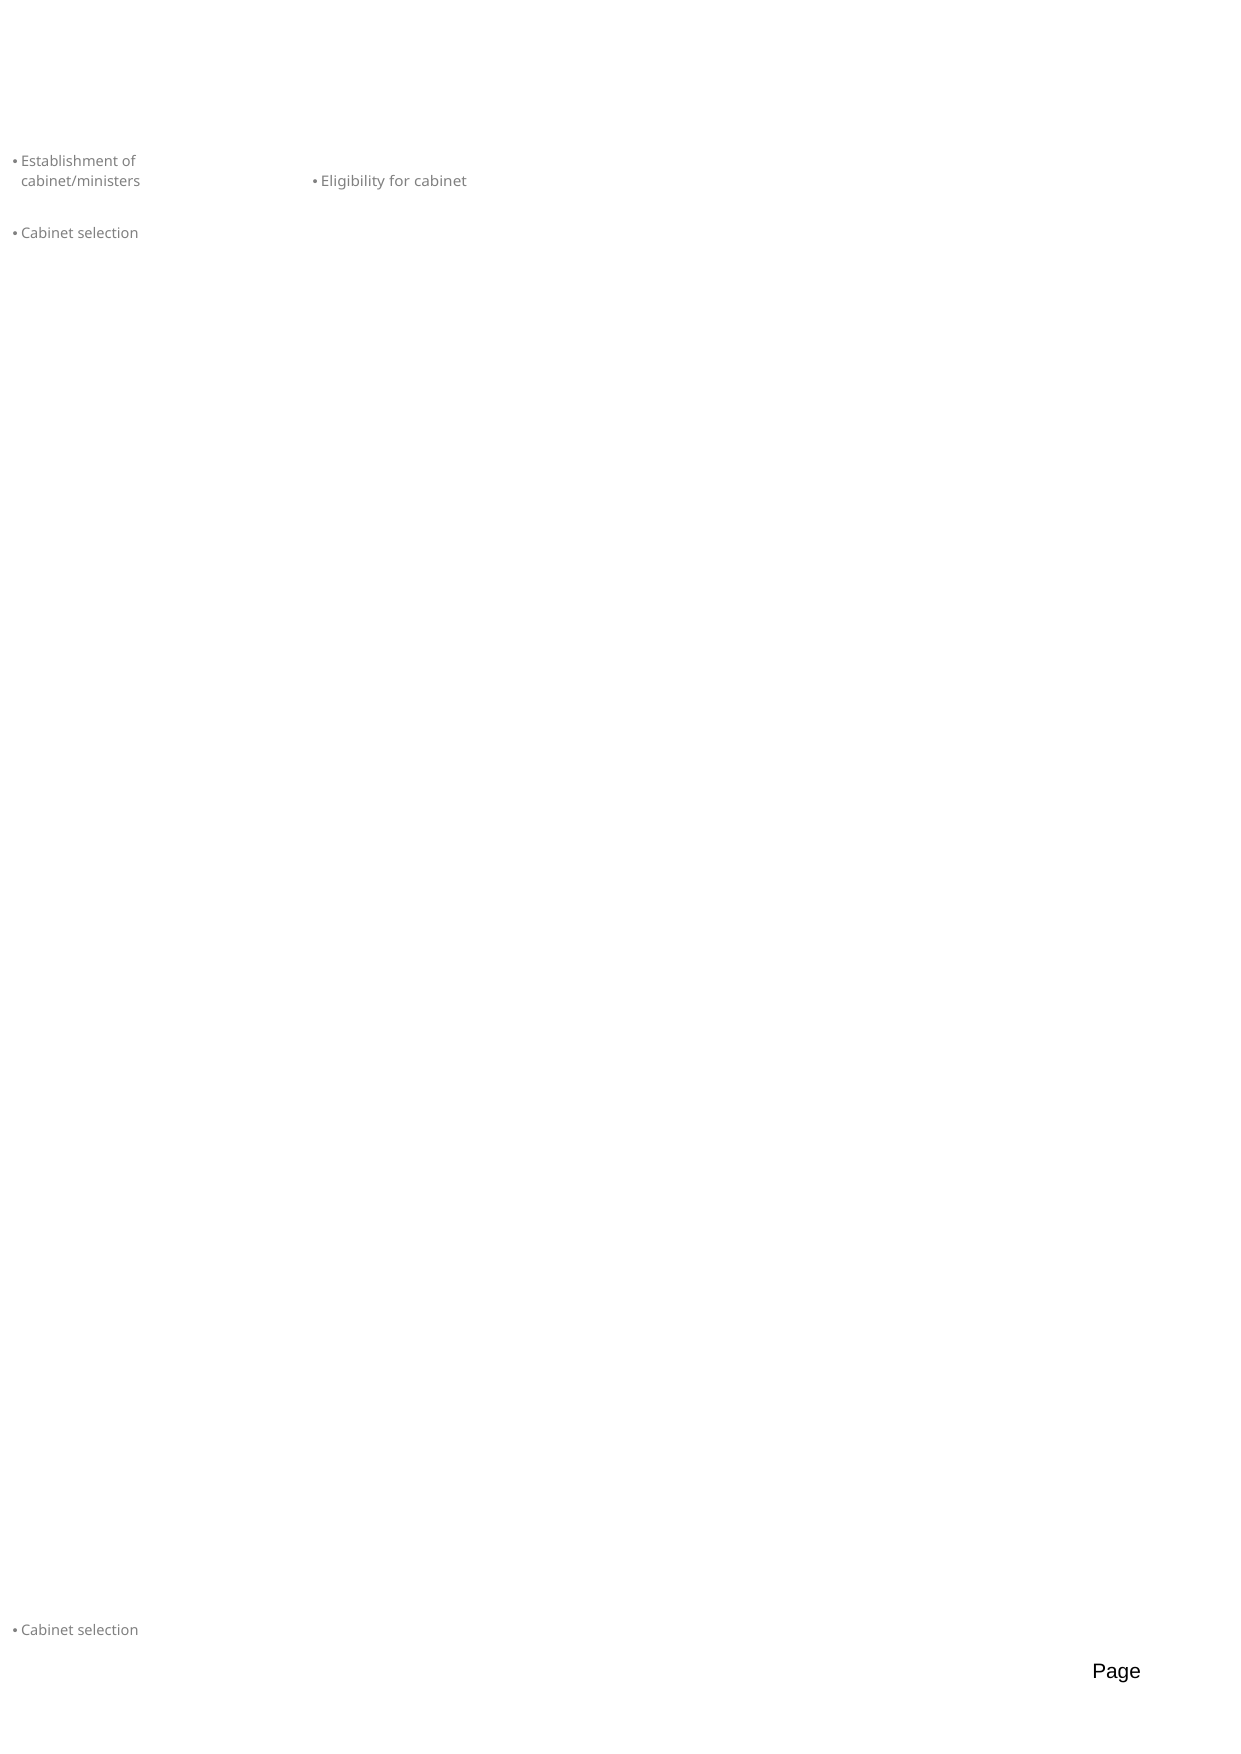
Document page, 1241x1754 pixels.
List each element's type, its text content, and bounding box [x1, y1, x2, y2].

list Eligibility for cabinet [312, 171, 1178, 190]
list Cabinet selection [12, 223, 246, 242]
list Establishment of cabinet/ministers [12, 151, 246, 191]
list Cabinet selection [12, 1619, 246, 1639]
